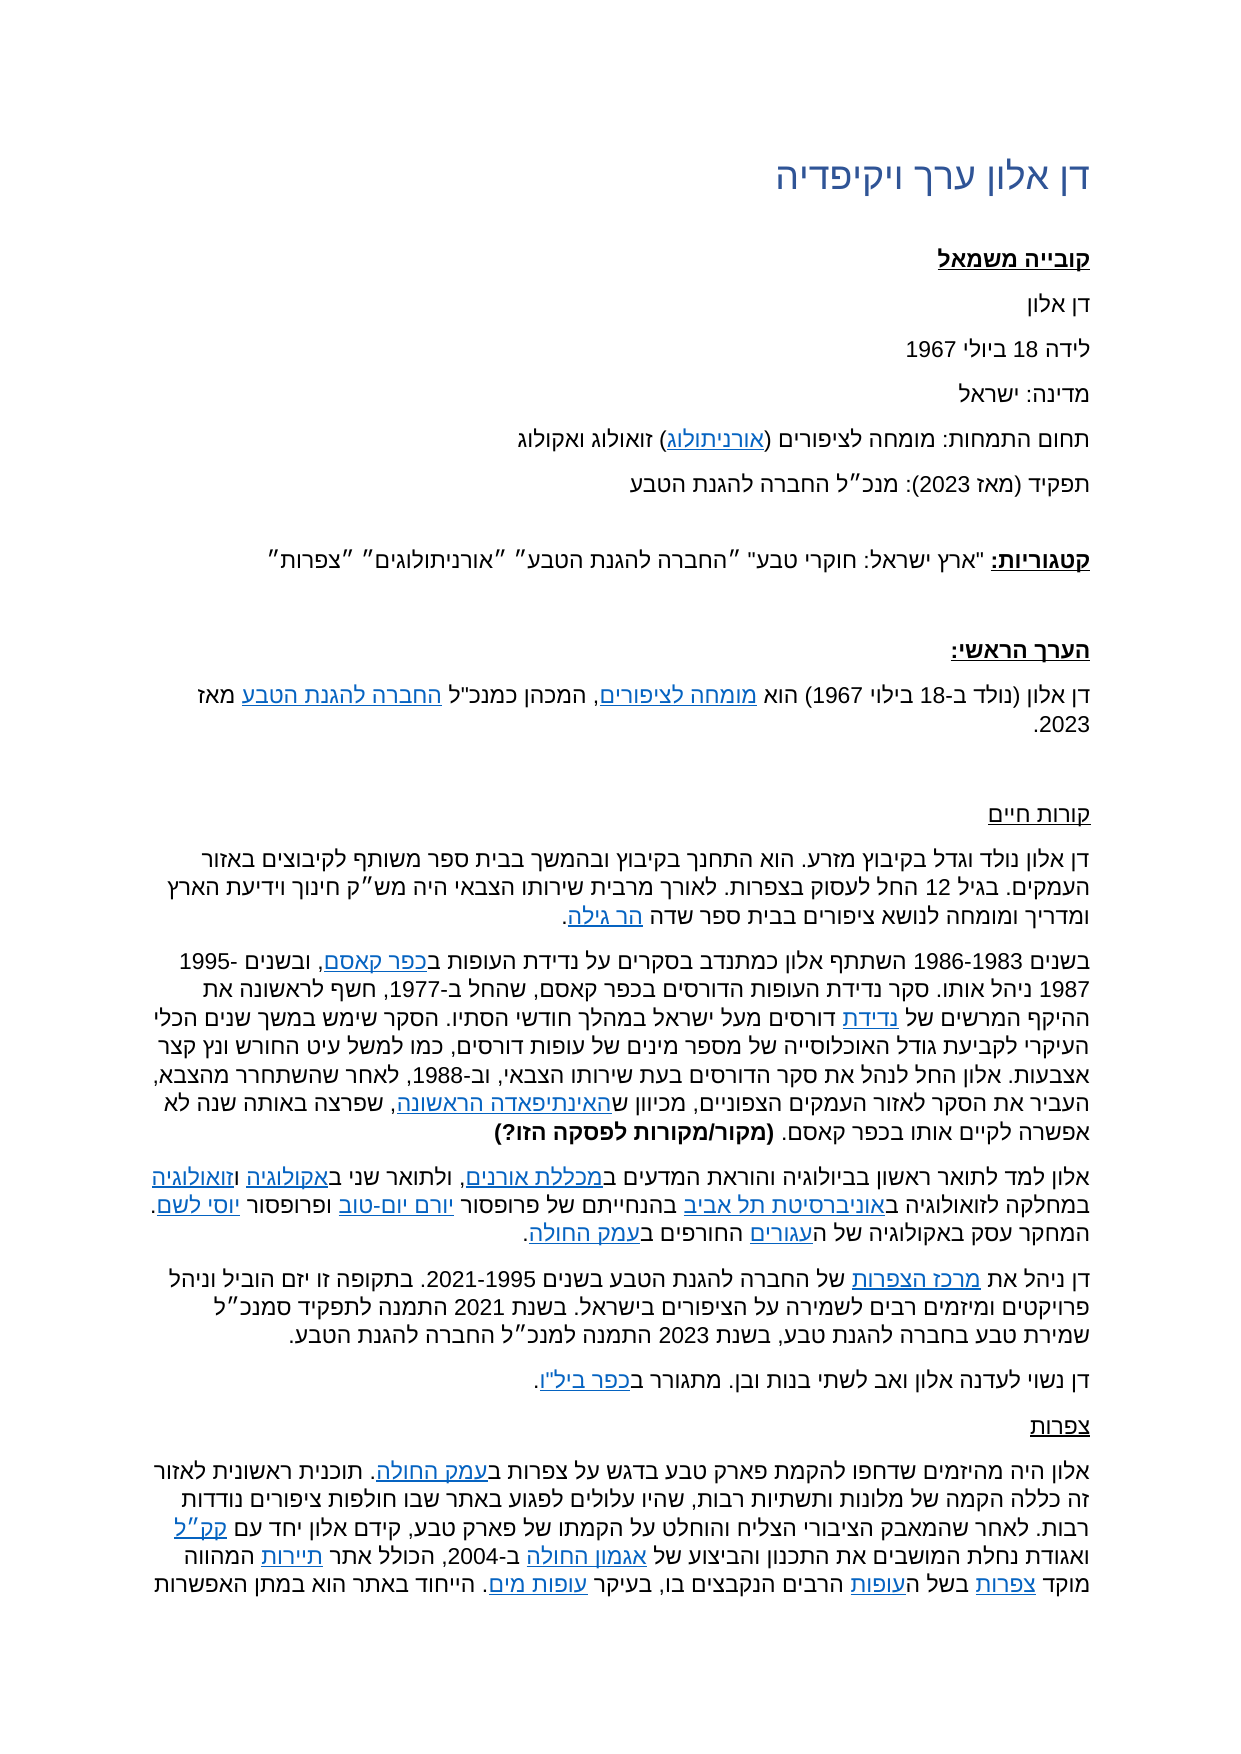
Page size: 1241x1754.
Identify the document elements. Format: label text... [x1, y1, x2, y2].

text אלון למד לתואר ראשון בביולוגיה והוראת המדעים במכללת אורנים, ולתואר שני באקולוגיה וזואולוגיה במחלקה לזואולוגיה באוניברסיטת תל אביב בהנחייתם של פרופסור יורם יום-טוב ופרופסור יוסי לשם. המחקר עסק באקולוגיה של העגורים החורפים בעמק החולה. [150, 1163, 1090, 1247]
text לידה 18 ביולי 1967 [150, 336, 1090, 362]
text דן אלון נולד וגדל בקיבוץ מזרע. הוא התחנך בקיבוץ ובהמשך בבית ספר משותף לקיבוצים באזור העמקים. בגיל 12 החל לעסוק בצפרות. לאורך מרבית שירותו הצבאי היה מש״ק חינוך וידיעת הארץ ומדריך ומומחה לנושא ציפורים בבית ספר שדה הר גילה. [150, 846, 1090, 929]
text קורות חיים [150, 801, 1090, 827]
text דן ניהל את מרכז הצפרות של החברה להגנת הטבע בשנים 2021-1995. בתקופה זו יזם הוביל וניהל פרויקטים ומיזמים רבים לשמירה על הציפורים בישראל. בשנת 2021 התמנה לתפקיד סמנכ״ל שמירת טבע בחברה להגנת טבע, בשנת 2023 התמנה למנכ״ל החברה להגנת הטבע. [150, 1266, 1090, 1349]
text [150, 1458, 1090, 1598]
text מדינה: ישראל [150, 381, 1090, 407]
text דן נשוי לעדנה אלון ואב לשתי בנות ובן. מתגורר בכפר ביל"ו. [150, 1367, 1090, 1394]
text תחום התמחות: מומחה לציפורים (אורניתולוג) זואולוג ואקולוג [150, 426, 1090, 453]
subtitle דן אלון ערך ויקיפדיה [150, 154, 1090, 197]
text קטגוריות: "ארץ ישראל: חוקרי טבע" ״החברה להגנת הטבע״ ״אורניתולוגים״ ״צפרות״ [150, 547, 1090, 573]
text בשנים 1986-1983 השתתף אלון כמתנדב בסקרים על נדידת העופות בכפר קאסם, ובשנים 1995-1987 ניהל אותו. סקר נדידת העופות הדורסים בכפר קאסם, שהחל ב-1977, חשף לראשונה את ההיקף המרשים של נדידת דורסים מעל ישראל במהלך חודשי הסתיו. הסקר שימש במשך שנים הכלי העיקרי לקביעת גודל האוכלוסייה של מספר מינים של עופות דורסים, כמו למשל עיט החורש ונץ קצר אצבעות. אלון החל לנהל את סקר הדורסים בעת שירותו הצבאי, וב-1988, לאחר שהשתחרר מהצבא, העביר את הסקר לאזור העמקים הצפוניים, מכיוון שהאינתיפאדה הראשונה, שפרצה באותה שנה לא אפשרה לקיים אותו בכפר קאסם. (מקור/מקורות לפסקה הזו?) [150, 948, 1090, 1145]
text דן אלון [150, 291, 1090, 317]
text הערך הראשי: [150, 637, 1090, 663]
text קובייה משמאל [150, 246, 1090, 272]
text צפרות [150, 1413, 1090, 1439]
text תפקיד (מאז 2023): מנכ״ל החברה להגנת הטבע [150, 471, 1090, 528]
text דן אלון (נולד ב-18 בילוי 1967) הוא מומחה לציפורים, המכהן כמנכ"ל החברה להגנת הטבע מאז 2023. [150, 682, 1090, 737]
